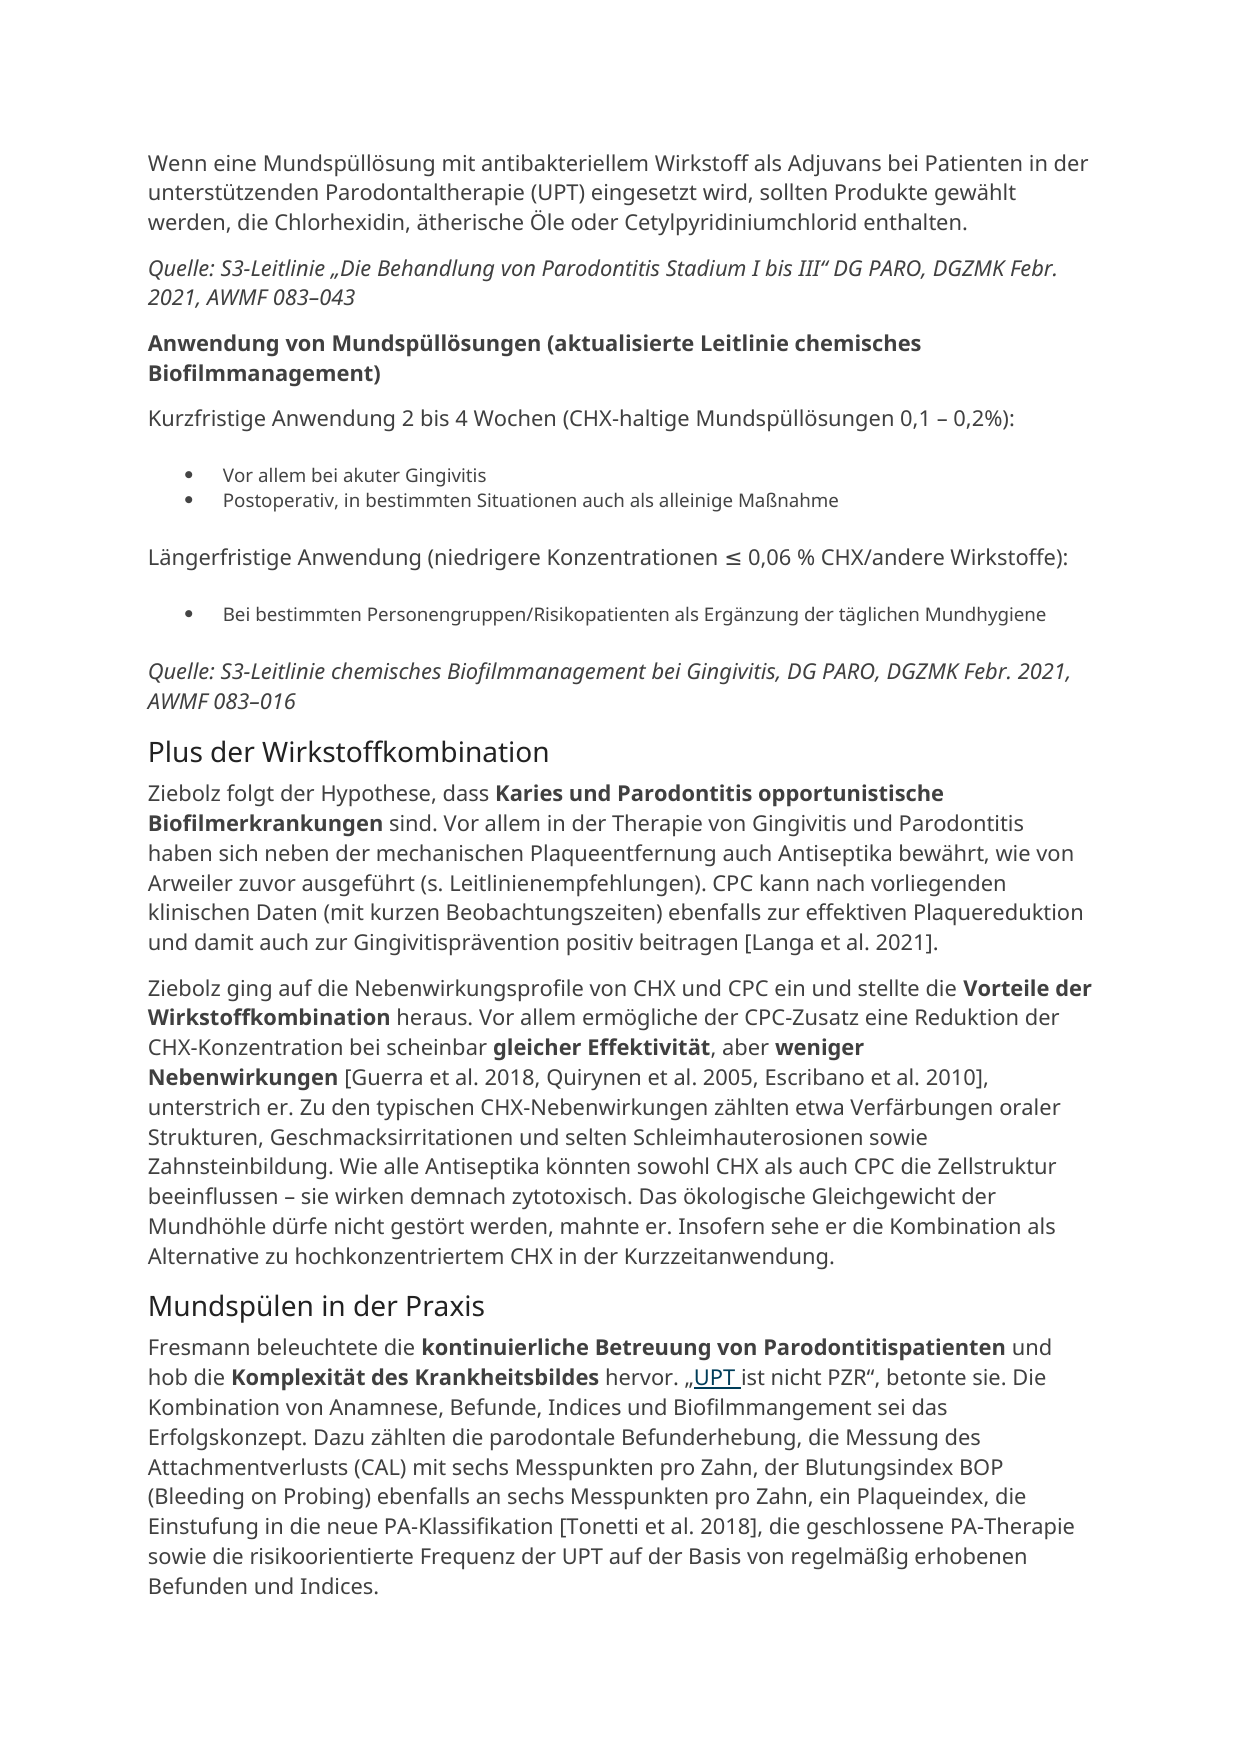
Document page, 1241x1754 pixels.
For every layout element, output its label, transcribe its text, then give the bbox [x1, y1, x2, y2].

text Plus der Wirkstoffkombination [148, 732, 1093, 770]
text Ziebolz folgt der Hypothese, dass Karies und Parodontitis opportunistische Biofilmerkrankungen sind. Vor allem in der Therapie von Gingivitis und Parodontitis haben sich neben der mechanischen Plaqueentfernung auch Antiseptika bewährt, wie von Arweiler zuvor ausgeführt (s. Leitlinienempfehlungen). CPC kann nach vorliegenden klinischen Daten (mit kurzen Beobachtungszeiten) ebenfalls zur effektiven Plaquereduktion und damit auch zur Gingivitisprävention positiv beitragen [Langa et al. 2021]. [148, 778, 1093, 957]
text Längerfristige Anwendung (niedrigere Konzentrationen ≤ 0,06 % CHX/andere Wirkstoffe): [148, 542, 1093, 572]
text Quelle: S3-Leitlinie chemisches Biofilmmanagement bei Gingivitis, DG PARO, DGZMK Febr. 2021, AWMF 083–016 [148, 656, 1093, 715]
text Mundspülen in der Praxis [148, 1286, 1093, 1324]
list Vor allem bei akuter Gingivitis [185, 462, 1093, 487]
text Wenn eine Mundspüllösung mit antibakteriellem Wirkstoff als Adjuvans bei Patienten in der unterstützenden Parodontaltherapie (UPT) eingesetzt wird, sollten Produkte gewählt werden, die Chlorhexidin, ätherische Öle oder Cetylpyridiniumchlorid enthalten. [148, 148, 1093, 237]
list Bei bestimmten Personengruppen/Risikopatienten als Ergänzung der täglichen Mundhygiene [185, 601, 1093, 627]
text Kurzfristige Anwendung 2 bis 4 Wochen (CHX-haltige Mundspüllösungen 0,1 – 0,2%): [148, 403, 1093, 433]
list Postoperativ, in bestimmten Situationen auch als alleinige Maßnahme [185, 487, 1093, 513]
text Fresmann beleuchtete die kontinuierliche Betreuung von Parodontitispatienten und hob die Komplexität des Krankheitsbildes hervor. „UPT ist nicht PZR“, betonte sie. Die Kombination von Anamnese, Befunde, Indices und Biofilmmangement sei das Erfolgskonzept. Dazu zählten die parodontale Befunderhebung, die Messung des Attachmentverlusts (CAL) mit sechs Messpunkten pro Zahn, der Blutungsindex BOP (Bleeding on Probing) ebenfalls an sechs Messpunkten pro Zahn, ein Plaqueindex, die Einstufung in die neue PA-Klassifikation [Tonetti et al. 2018], die geschlossene PA-Therapie sowie die risikoorientierte Frequenz der UPT auf der Basis von regelmäßig erhobenen Befunden und Indices. [148, 1332, 1093, 1600]
text Anwendung von Mundspüllösungen (aktualisierte Leitlinie chemisches Biofilmmanagement) [148, 328, 1093, 387]
text Ziebolz ging auf die Nebenwirkungsprofile von CHX und CPC ein und stellte die Vorteile der Wirkstoffkombination heraus. Vor allem ermögliche der CPC-Zusatz eine Reduktion der CHX-Konzentration bei scheinbar gleicher Effektivität, aber weniger Nebenwirkungen [Guerra et al. 2018, Quirynen et al. 2005, Escribano et al. 2010], unterstrich er. Zu den typischen CHX-Nebenwirkungen zählten etwa Verfärbungen oraler Strukturen, Geschmacksirritationen und selten Schleimhauterosionen sowie Zahnsteinbildung. Wie alle Antiseptika könnten sowohl CHX als auch CPC die Zellstruktur beeinflussen – sie wirken demnach zytotoxisch. Das ökologische Gleichgewicht der Mundhöhle dürfe nicht gestört werden, mahnte er. Insofern sehe er die Kombination als Alternative zu hochkonzentriertem CHX in der Kurzzeitanwendung. [148, 973, 1093, 1271]
text Quelle: S3-Leitlinie „Die Behandlung von Parodontitis Stadium I bis III“ DG PARO, DGZMK Febr. 2021, AWMF 083–043 [148, 253, 1093, 312]
